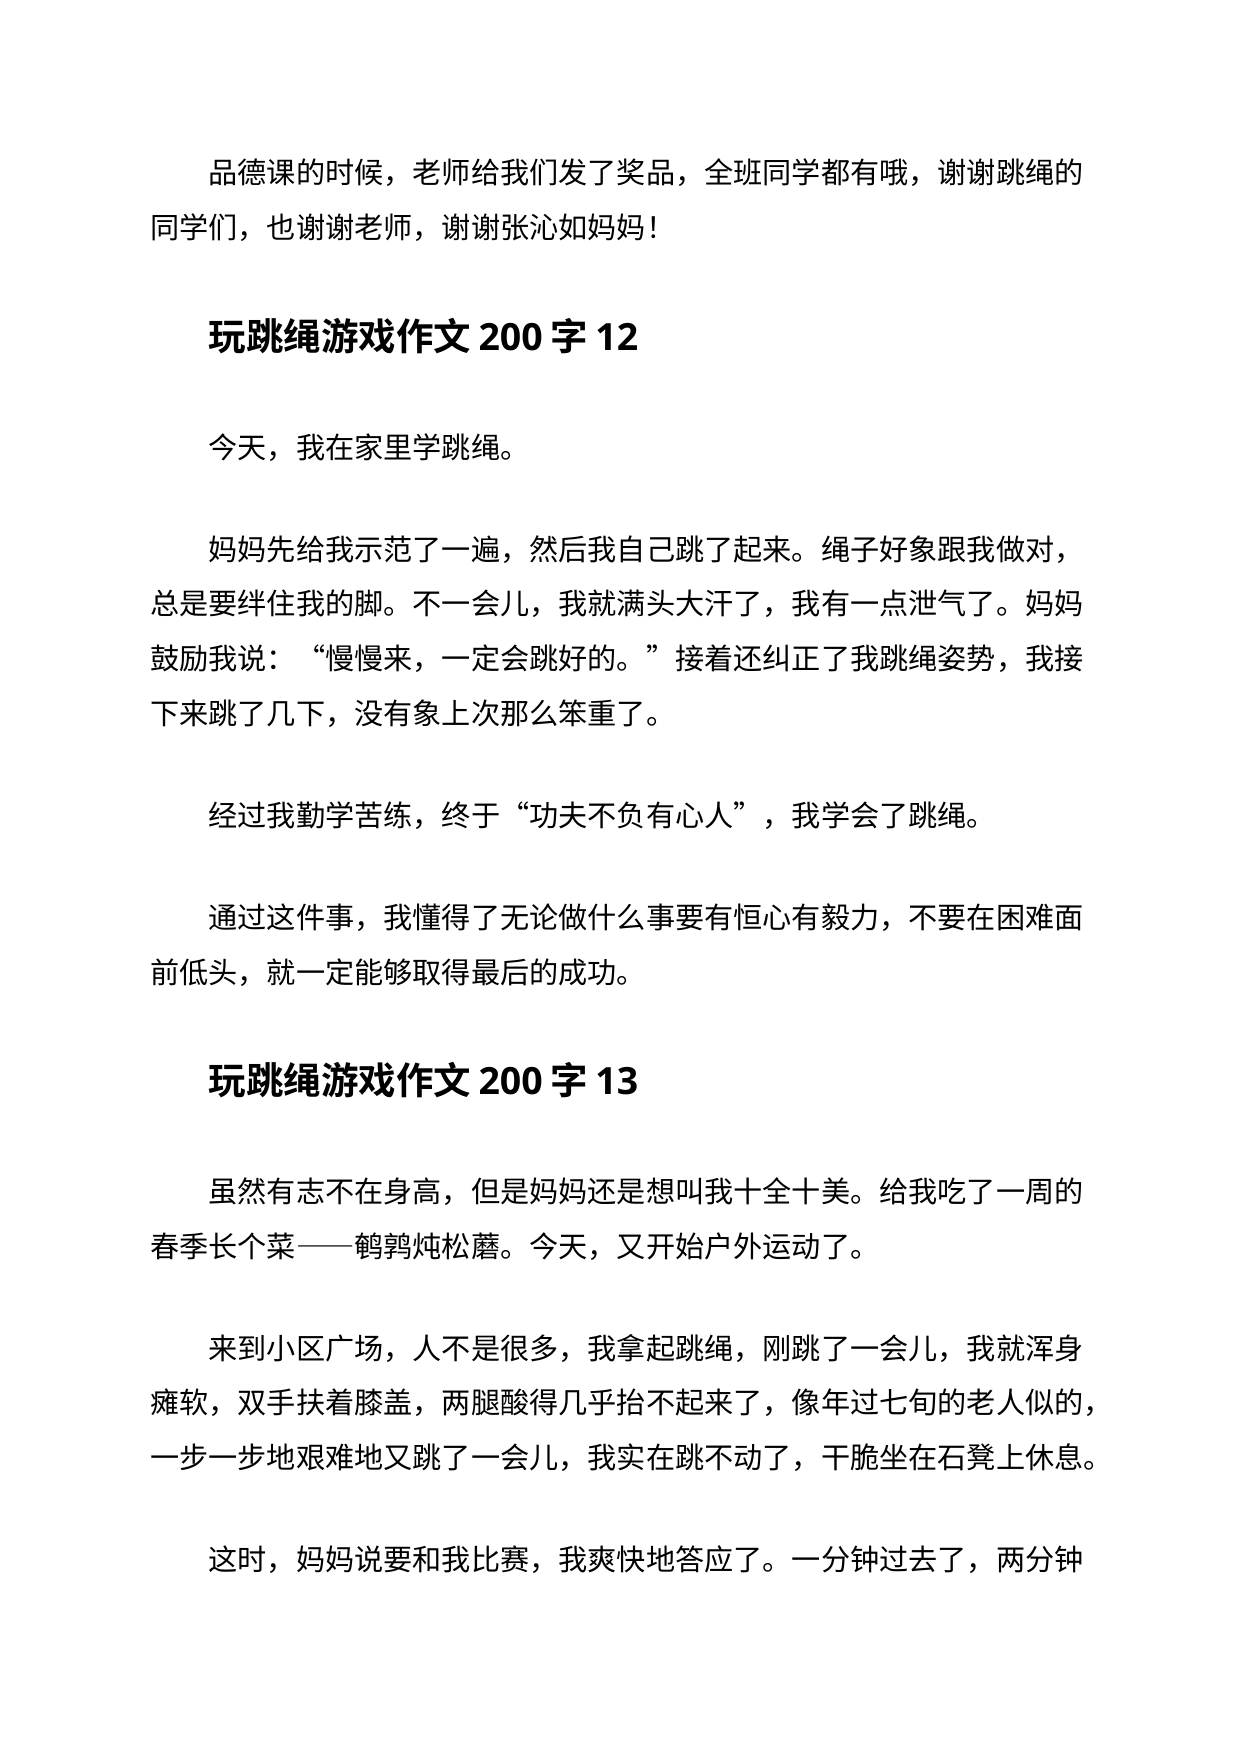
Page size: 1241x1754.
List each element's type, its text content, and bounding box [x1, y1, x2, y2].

text 虽然有志不在身高，但是妈妈还是想叫我十全十美。给我吃了一周的春季长个菜——鹌鹑炖松蘑。今天，又开始户外运动了。 [150, 1168, 1090, 1266]
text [150, 1537, 1090, 1579]
text 今天，我在家里学跳绳。 [150, 424, 1090, 467]
text 玩跳绳游戏作文200字12 [150, 307, 1090, 361]
text 品德课的时候，老师给我们发了奖品，全班同学都有哦，谢谢跳绳的同学们，也谢谢老师，谢谢张沁如妈妈！ [150, 150, 1090, 247]
text 经过我勤学苦练，终于“功夫不负有心人”，我学会了跳绳。 [150, 792, 1090, 835]
text 来到小区广场，人不是很多，我拿起跳绳，刚跳了一会儿，我就浑身瘫软，双手扶着膝盖，两腿酸得几乎抬不起来了，像年过七旬的老人似的，一步一步地艰难地又跳了一会儿，我实在跳不动了，干脆坐在石凳上休息。 [150, 1325, 1090, 1477]
text 妈妈先给我示范了一遍，然后我自己跳了起来。绳子好象跟我做对，总是要绊住我的脚。不一会儿，我就满头大汗了，我有一点泄气了。妈妈鼓励我说：“慢慢来，一定会跳好的。”接着还纠正了我跳绳姿势，我接下来跳了几下，没有象上次那么笨重了。 [150, 526, 1090, 733]
text 通过这件事，我懂得了无论做什么事要有恒心有毅力，不要在困难面前低头，就一定能够取得最后的成功。 [150, 894, 1090, 991]
text 玩跳绳游戏作文200字13 [150, 1051, 1090, 1105]
